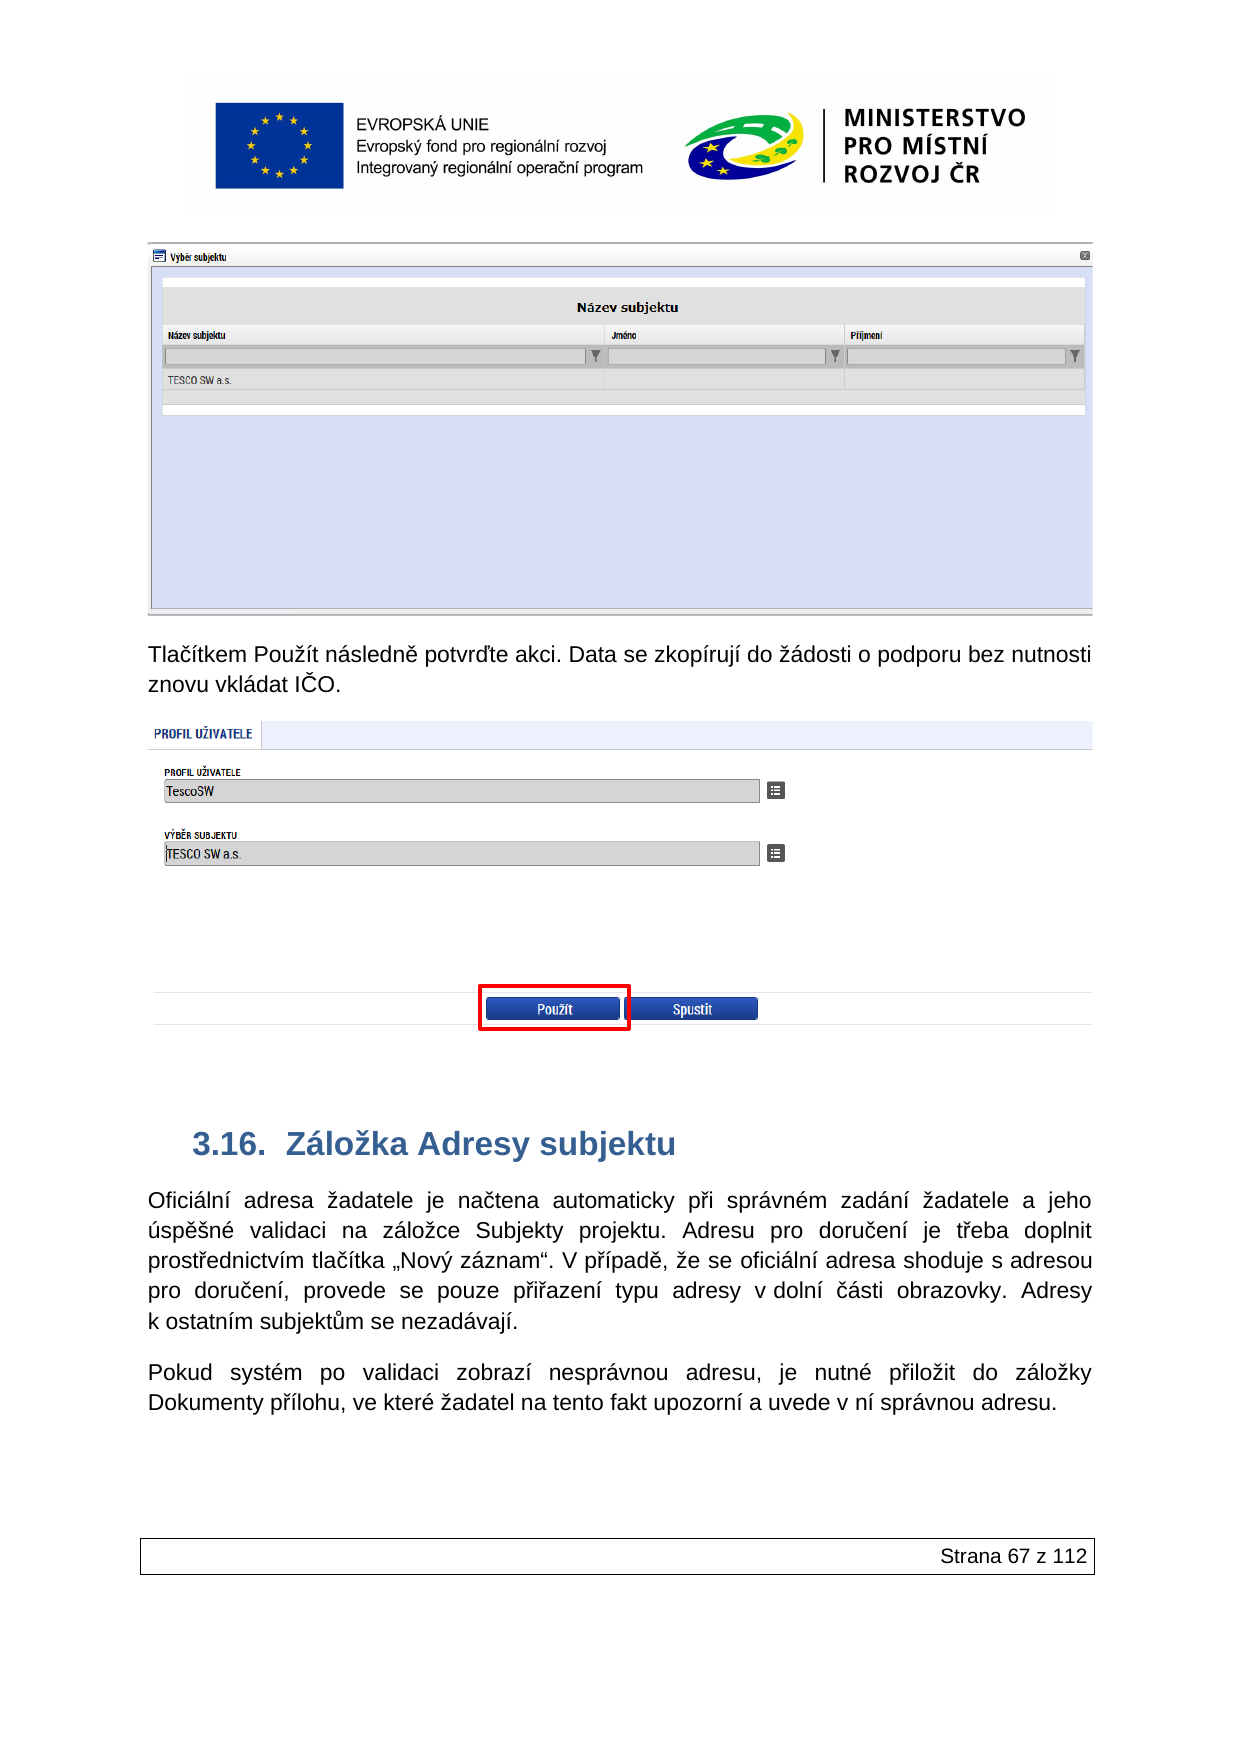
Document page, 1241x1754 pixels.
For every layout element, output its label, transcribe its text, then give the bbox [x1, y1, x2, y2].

text Tlačítkem Použít následně potvrďte akci. Data se zkopírují do žádosti o podporu bez nutnosti znovu vkládat IČO. [148, 641, 1093, 697]
picture [147, 721, 1093, 1083]
picture [187, 73, 1053, 217]
text Oficiální adresa žadatele je načtena automaticky při správném zadání žadatele a jeho úspěšné validaci na záložce Subjekty projektu. Adresu pro doručení je třeba doplnit prostřednictvím tlačítka „Nový záznam“. V případě, že se oficiální adresa shoduje s adresou pro doručení, provede se pouze přiřazení typu adresy v dolní části obrazovky. Adresy k ostatním subjektům se nezadávají. [148, 1187, 1093, 1334]
list Záložka Adresy subjektu [192, 1124, 1093, 1163]
text Pokud systém po validaci zobrazí nesprávnou adresu, je nutné přiložit do záložky Dokumenty přílohu, ve které žadatel na tento fakt upozorní a uvede v ní správnou adresu. [148, 1359, 1093, 1415]
picture [147, 242, 1093, 616]
